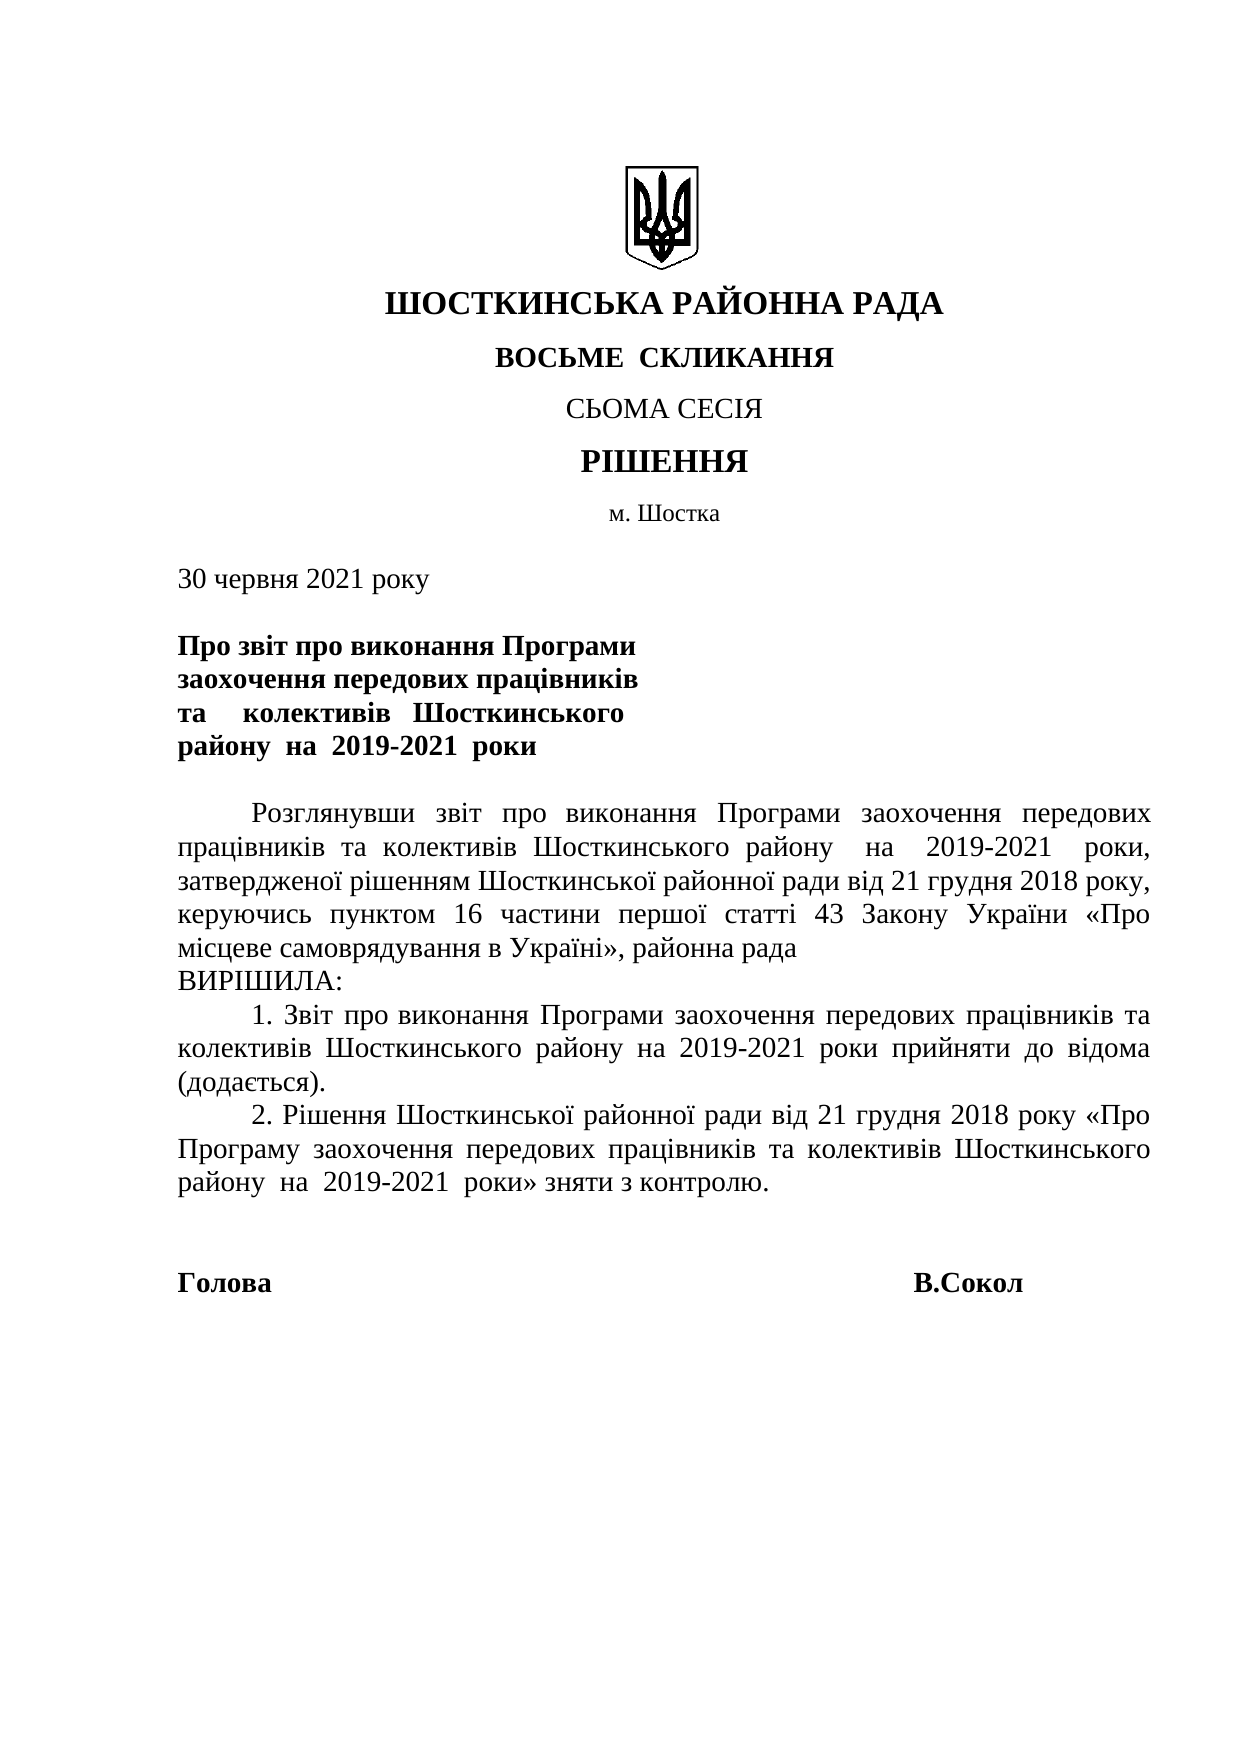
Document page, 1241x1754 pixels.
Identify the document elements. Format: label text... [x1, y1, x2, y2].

text ШОСТКИНСЬКА РАЙОННА РАДА [177, 283, 1152, 321]
text Розглянувши звіт про виконання Програми заохочення передових працівників та колективів Шосткинського району на 2019-2021 роки, затвердженої рішенням Шосткинської районної ради від 21 грудня 2018 року, керуючись пунктом 16 частини першої статті 43 Закону України «Про місцеве самоврядування в Україні», районна рада [177, 796, 1152, 963]
text ВИРІШИЛА: [177, 963, 1152, 997]
text ВОСЬМЕ СКЛИКАННЯ [177, 340, 1152, 374]
text 1. Звіт про виконання Програми заохочення передових працівників та колективів Шосткинського району на 2019-2021 роки прийняти до відома (додається). [177, 997, 1152, 1097]
text району на 2019-2021 роки [177, 728, 1152, 762]
text Про звіт про виконання Програми [177, 628, 1152, 661]
picture [613, 151, 716, 283]
text м. Шостка [177, 498, 1152, 527]
text 30 червня 2021 року [177, 561, 1152, 594]
text 2. Рішення Шосткинської районної ради від 21 грудня 2018 року «Про Програму заохочення передових працівників та колективів Шосткинського району на 2019-2021 роки» зняти з контролю. [177, 1097, 1152, 1198]
text та колективів Шосткинського [177, 695, 1152, 728]
text СЬОМА СЕСІЯ [177, 391, 1152, 424]
text Голова В.Сокол [177, 1265, 1152, 1299]
text РІШЕННЯ [177, 441, 1152, 479]
text заохочення передових працівників [177, 661, 1152, 695]
